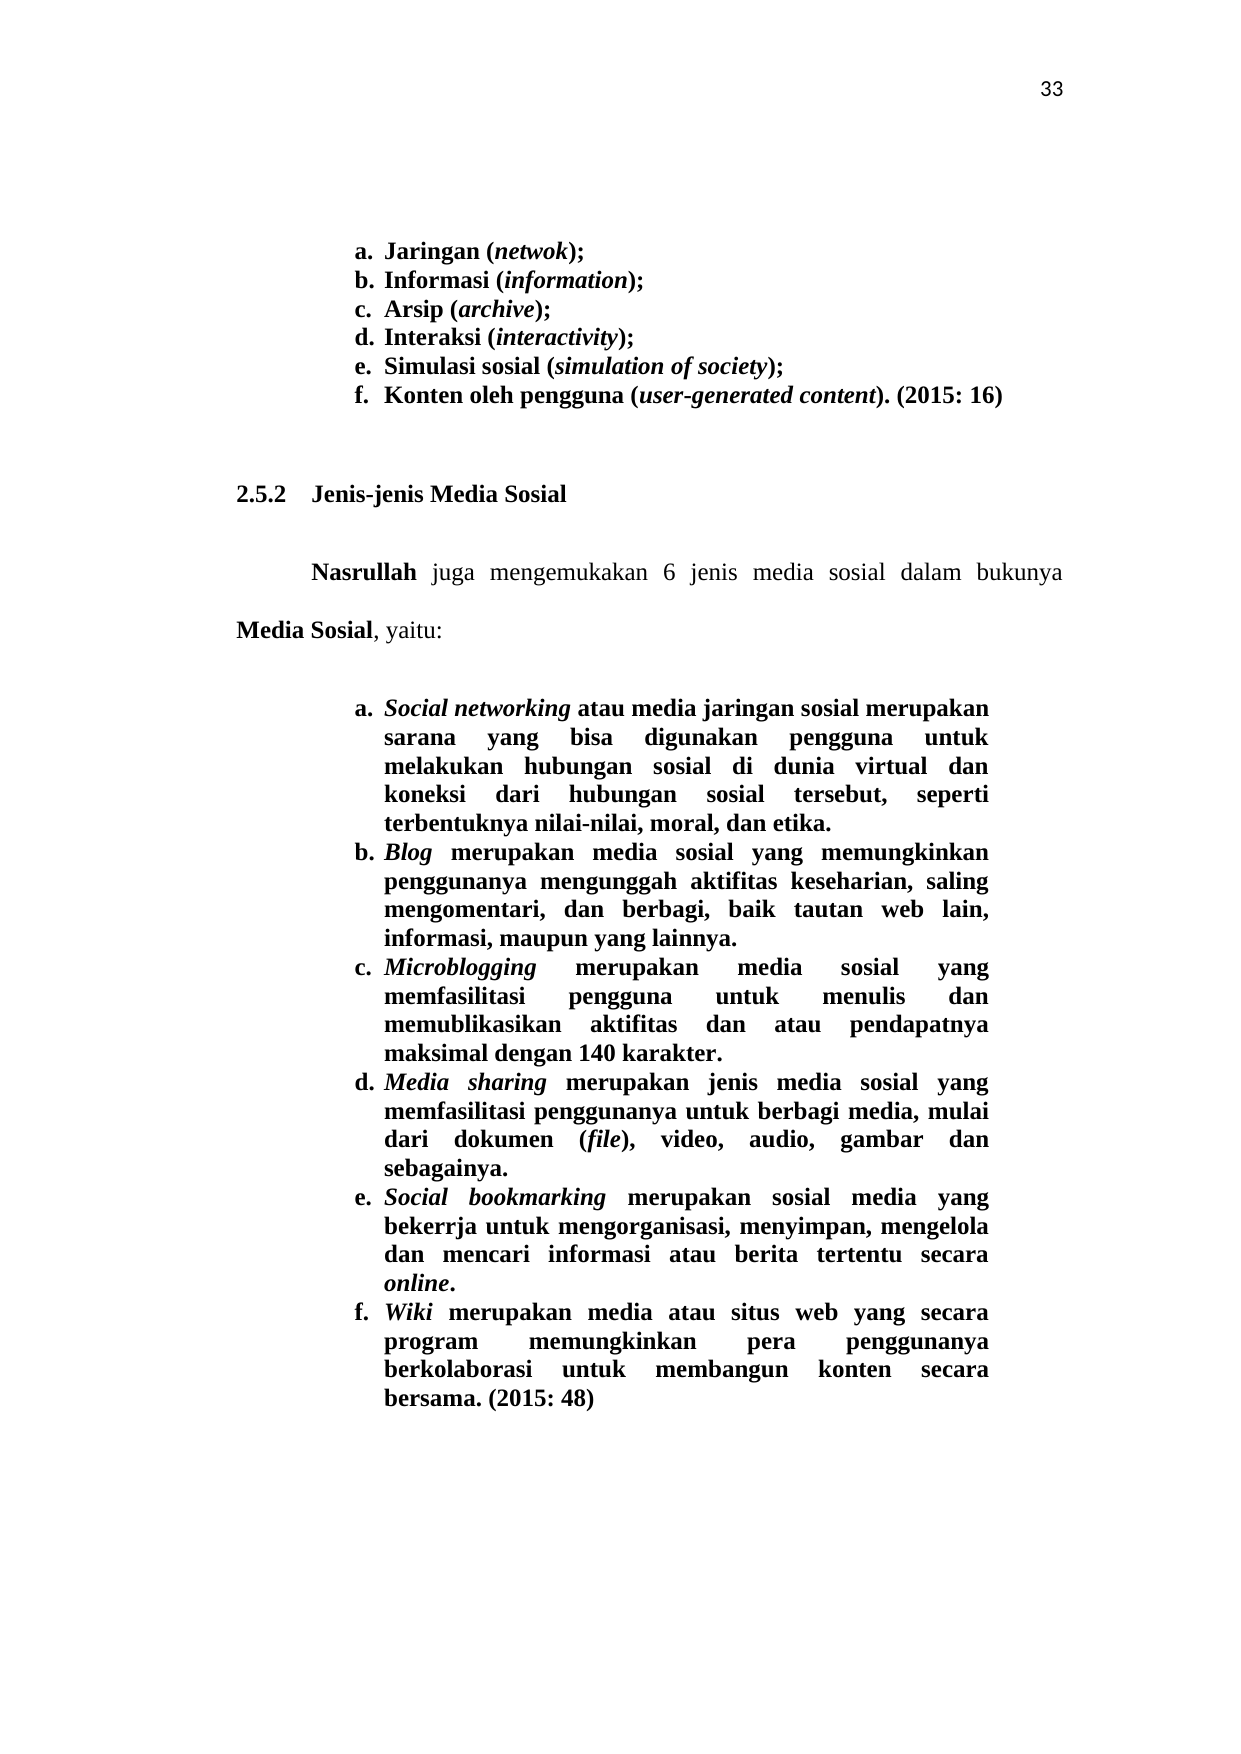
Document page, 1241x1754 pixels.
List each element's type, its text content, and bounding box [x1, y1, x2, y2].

list Blog merupakan media sosial yang memungkinkan penggunanya mengunggah aktifitas keseharian, saling mengomentari, dan berbagi, baik tautan web lain, informasi, maupun yang lainnya. [354, 837, 989, 952]
list Simulasi sosial (simulation of society); [354, 351, 1004, 380]
list Wiki merupakan media atau situs web yang secara program memungkinkan pera penggunanya berkolaborasi untuk membangun konten secara bersama. (2015: 48) [354, 1297, 989, 1412]
list Social bookmarking merupakan sosial media yang bekerrja untuk mengorganisasi, menyimpan, mengelola dan mencari informasi atau berita tertentu secara online. [354, 1182, 989, 1297]
list Microblogging merupakan media sosial yang memfasilitasi pengguna untuk menulis dan memublikasikan aktifitas dan atau pendapatnya maksimal dengan 140 karakter. [354, 952, 989, 1067]
list Media sharing merupakan jenis media sosial yang memfasilitasi penggunanya untuk berbagi media, mulai dari dokumen (file), video, audio, gambar dan sebagainya. [354, 1067, 989, 1182]
list Informasi (information); [354, 265, 1004, 294]
list Jenis-jenis Media Sosial [236, 479, 1063, 508]
list Interaksi (interactivity); [354, 322, 1004, 351]
list Konten oleh pengguna (user-generated content). (2015: 16) [354, 380, 1004, 409]
list Arsip (archive); [354, 294, 1004, 322]
list Jaringan (netwok); [354, 236, 1004, 265]
list Social networking atau media jaringan sosial merupakan sarana yang bisa digunakan pengguna untuk melakukan hubungan sosial di dunia virtual dan koneksi dari hubungan sosial tersebut, seperti terbentuknya nilai-nilai, moral, dan etika. [354, 693, 989, 837]
text Nasrullah juga mengemukakan 6 jenis media sosial dalam bukunya Media Sosial, yaitu: [236, 557, 1063, 644]
